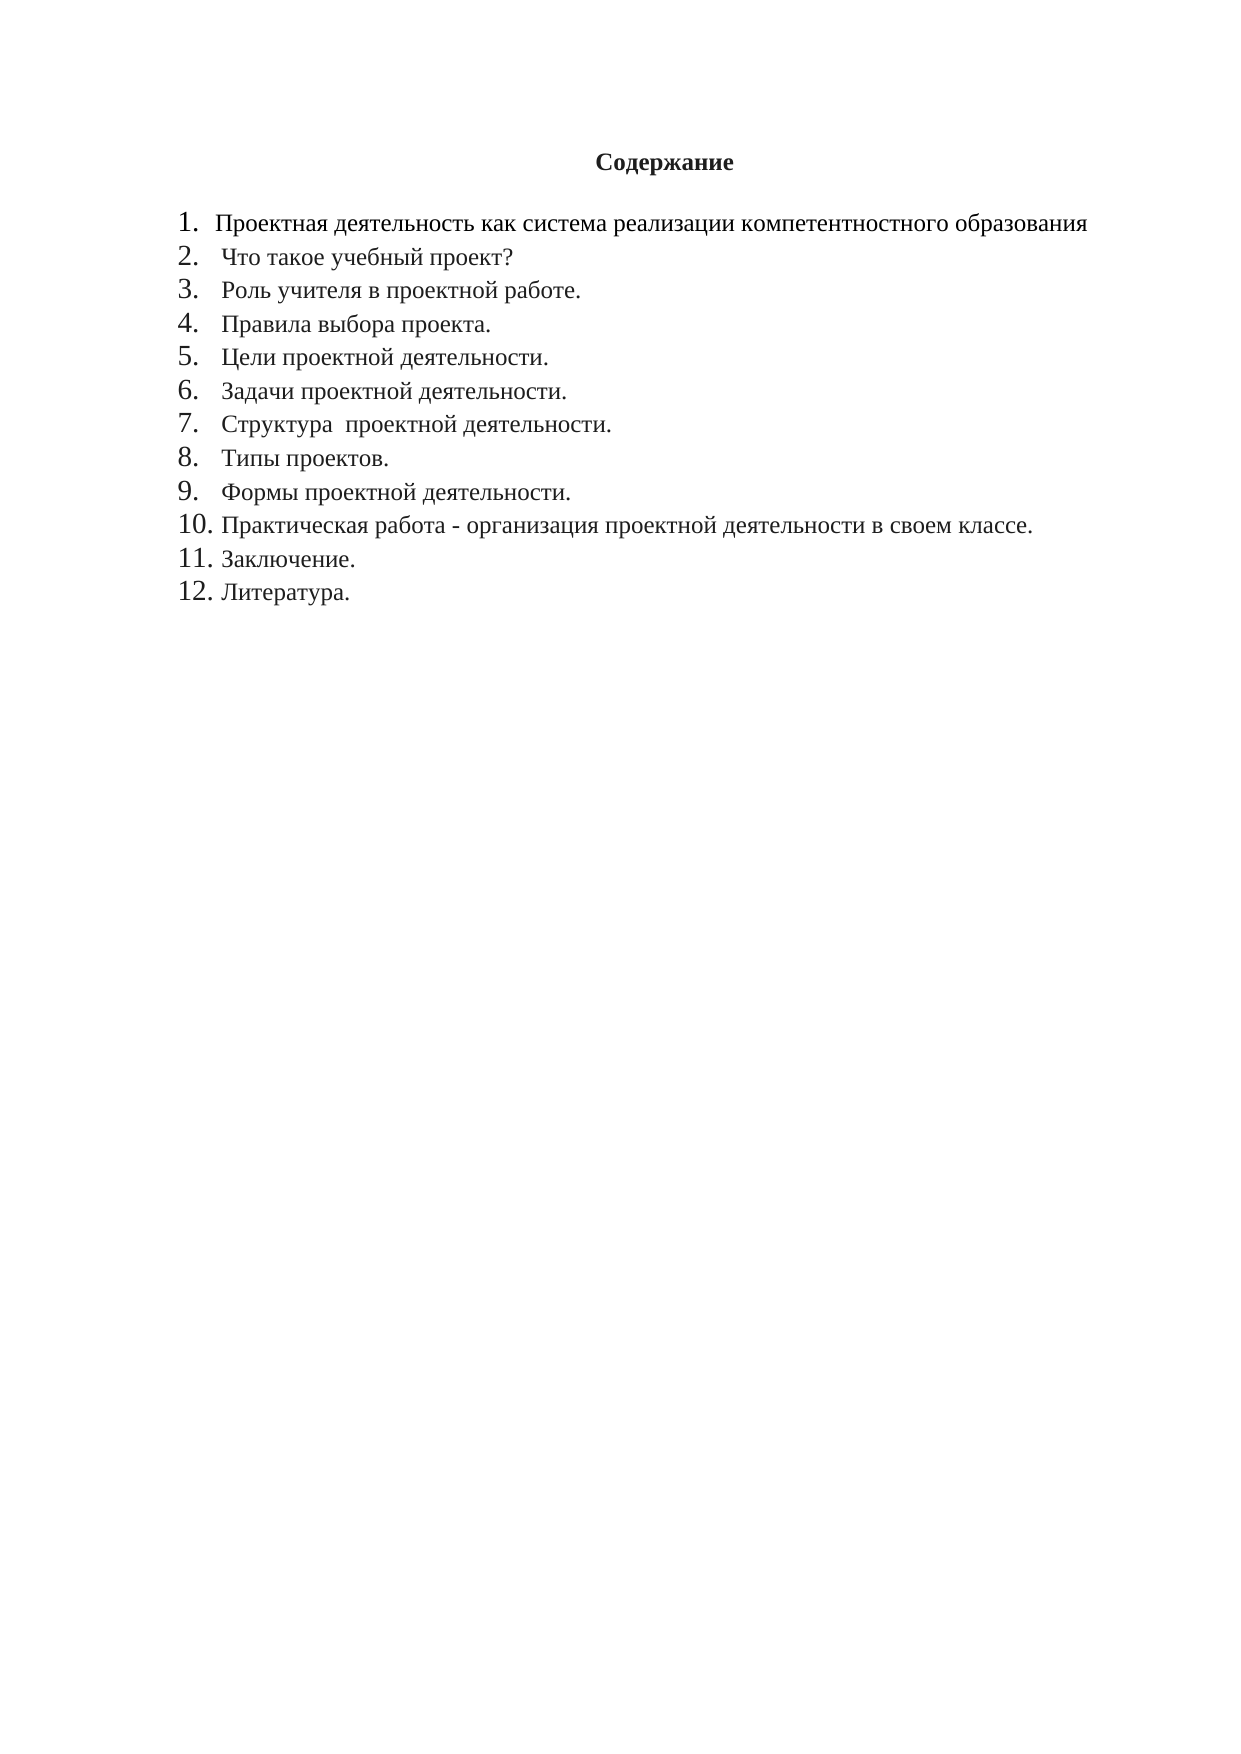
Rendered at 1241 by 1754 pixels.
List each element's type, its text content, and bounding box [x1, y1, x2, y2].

list Заключение. [177, 540, 1152, 573]
list Литература. [177, 573, 1152, 607]
list Структура проектной деятельности. [177, 406, 1152, 439]
list Правила выбора проекта. [177, 305, 1152, 338]
list Проектная деятельность как система реализации компетентностного образования [177, 204, 1152, 238]
list Практическая работа - организация проектной деятельности в своем классе. [177, 506, 1152, 540]
list Задачи проектной деятельности. [177, 372, 1152, 406]
list Формы проектной деятельности. [177, 473, 1152, 506]
list Роль учителя в проектной работе. [177, 271, 1152, 305]
list Типы проектов. [177, 439, 1152, 473]
list Цели проектной деятельности. [177, 338, 1152, 372]
text Содержание [177, 147, 1152, 176]
list Что такое учебный проект? [177, 238, 1152, 271]
